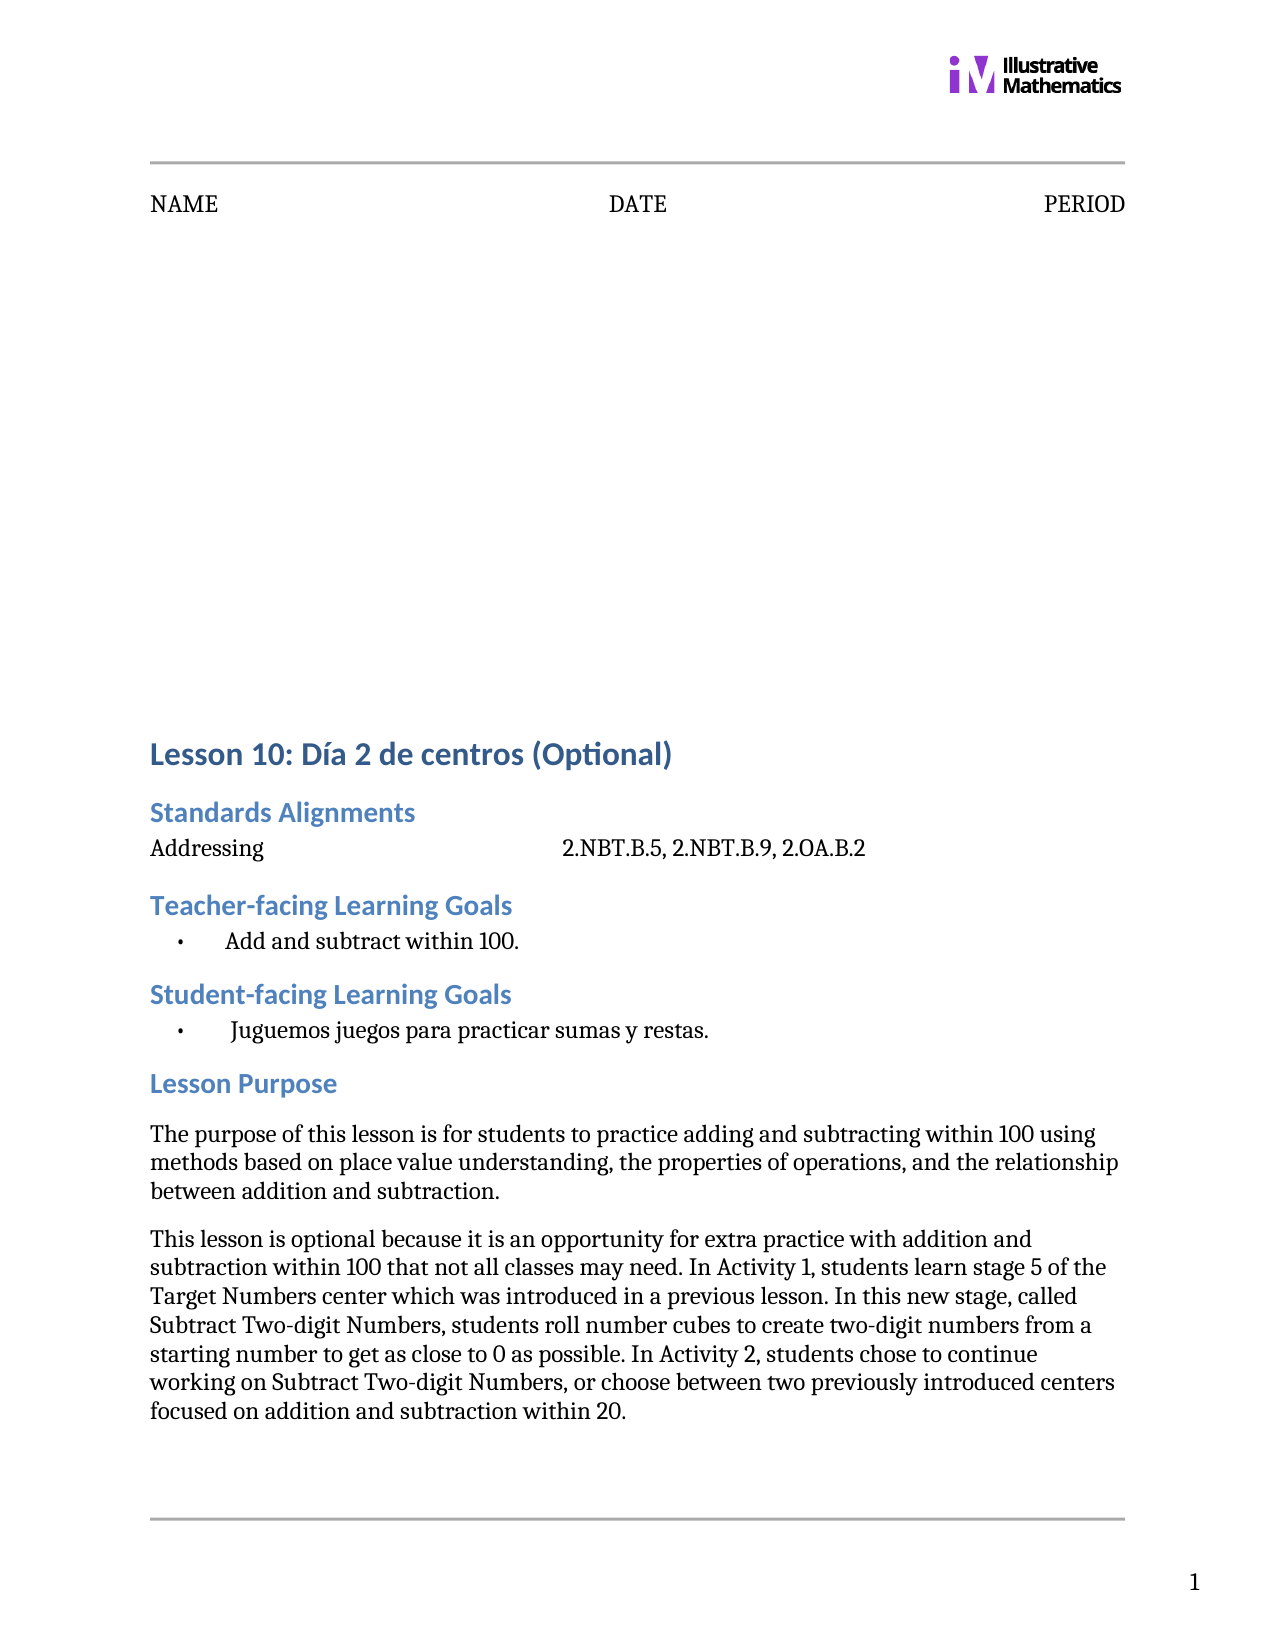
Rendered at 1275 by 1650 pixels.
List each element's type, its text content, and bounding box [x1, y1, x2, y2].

table_header Addressing [139, 830, 551, 866]
list Add and subtract within 100. [175, 927, 1125, 955]
table_header 2.NBT.B.5, 2.NBT.B.9, 2.OA.B.2 [551, 830, 964, 866]
subtitle Lesson Purpose [150, 1065, 1125, 1101]
subtitle Standards Alignments [150, 794, 1125, 830]
picture [949, 55, 1121, 93]
list Juguemos juegos para practicar sumas y restas. [175, 1016, 1125, 1044]
subtitle Teacher-facing Learning Goals [150, 887, 1125, 923]
text The purpose of this lesson is for students to practice adding and subtracting within 100 using methods based on place value understanding, the properties of operations, and the relationship between addition and subtraction. [150, 1119, 1125, 1206]
subtitle Lesson 10: Día 2 de centros (Optional) [150, 733, 1125, 774]
subtitle Student-facing Learning Goals [150, 976, 1125, 1012]
text This lesson is optional because it is an opportunity for extra practice with addition and subtraction within 100 that not all classes may need. In Activity 1, students learn stage 5 of the Target Numbers center which was introduced in a previous lesson. In this new stage, called Subtract Two-digit Numbers, students roll number cubes to create two-digit numbers from a starting number to get as close to 0 as possible. In Activity 2, students chose to continue working on Subtract Two-digit Numbers, or choose between two previously introduced centers focused on addition and subtraction within 20. [150, 1224, 1125, 1426]
